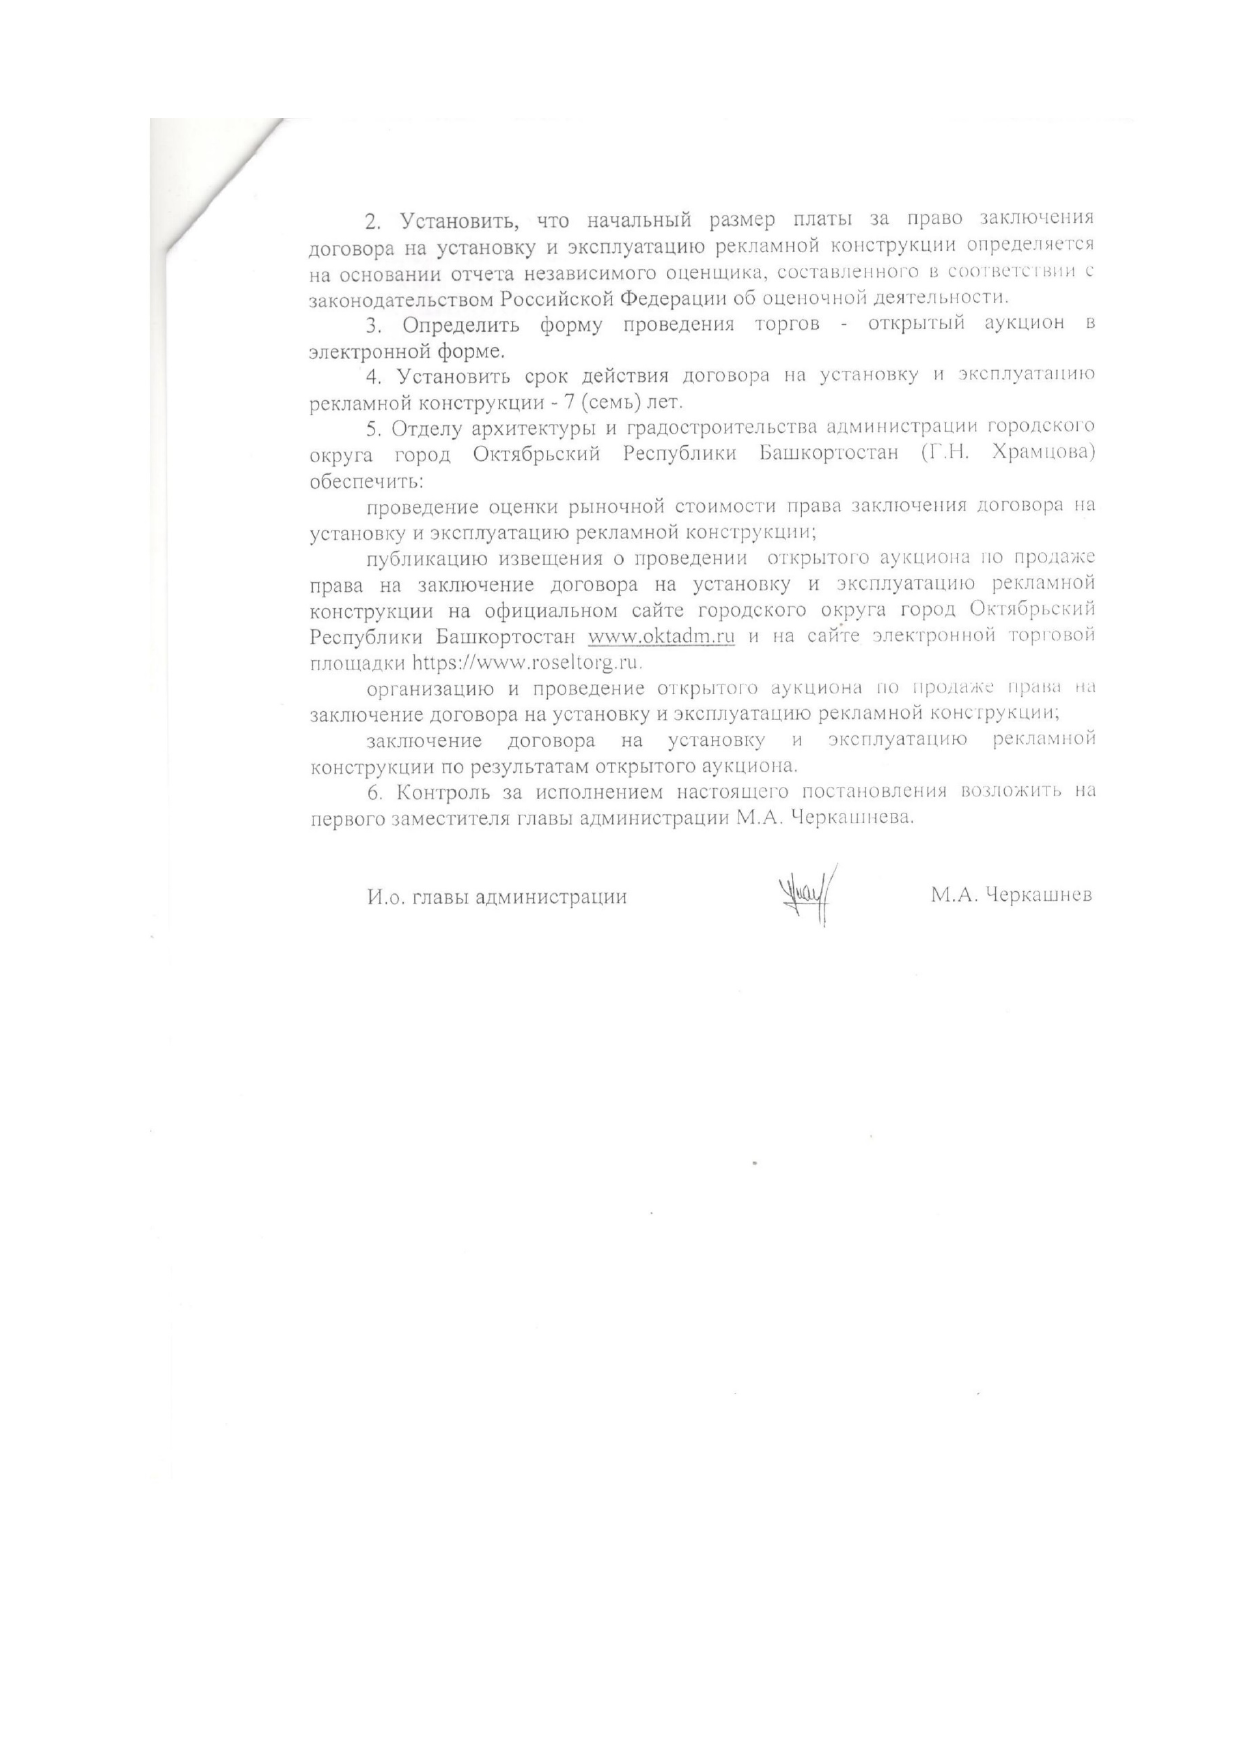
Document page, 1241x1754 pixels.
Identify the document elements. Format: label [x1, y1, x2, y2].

picture [118, 118, 1182, 1494]
